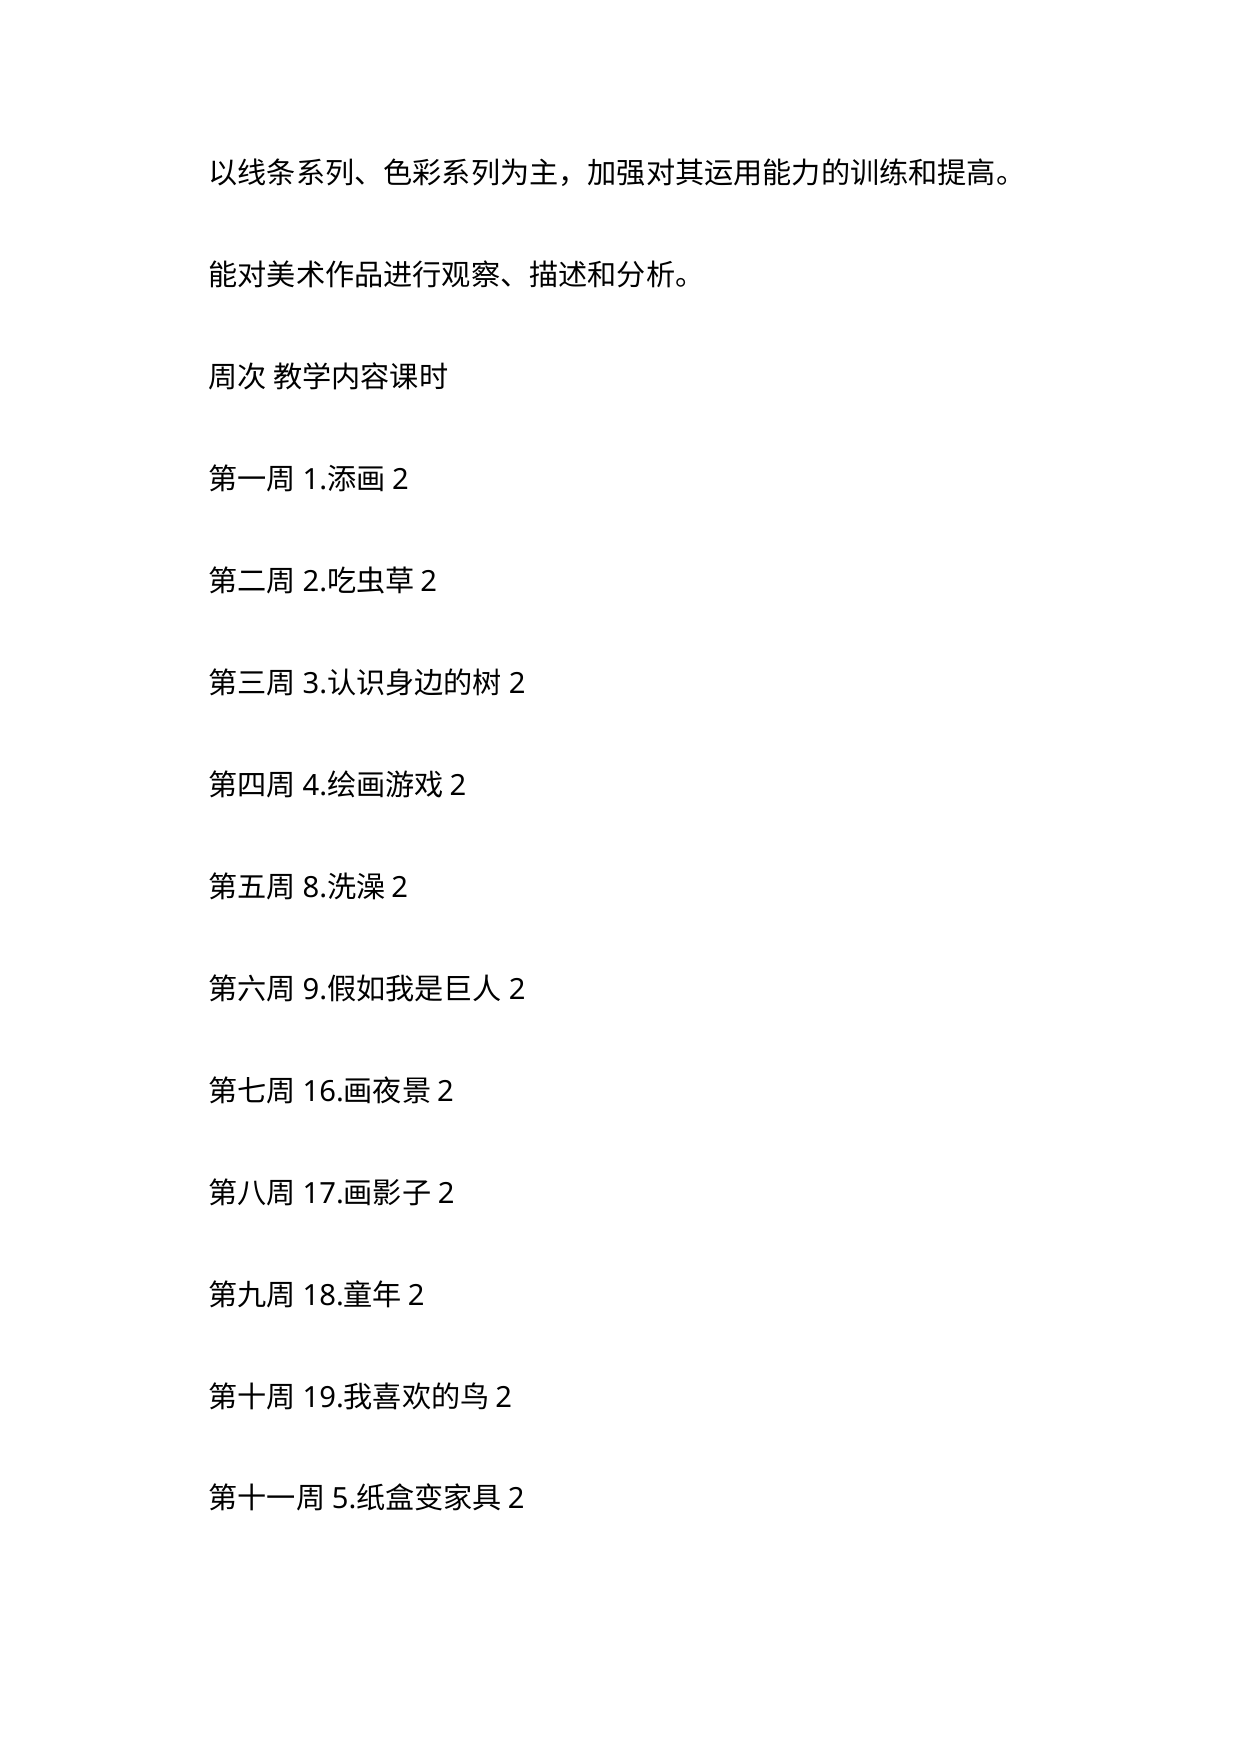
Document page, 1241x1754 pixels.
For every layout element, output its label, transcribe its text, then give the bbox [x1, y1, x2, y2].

text 第九周 18.童年2 [150, 1271, 1090, 1313]
text 第四周 4.绘画游戏2 [150, 761, 1090, 804]
text 第七周 16.画夜景2 [150, 1067, 1090, 1109]
text 第三周 3.认识身边的树 2 [150, 659, 1090, 702]
text 以线条系列、色彩系列为主，加强对其运用能力的训练和提高。 [150, 150, 1090, 192]
text 第五周 8.洗澡2 [150, 863, 1090, 906]
text 第二周 2.吃虫草2 [150, 557, 1090, 600]
text 第六周 9.假如我是巨人 2 [150, 965, 1090, 1008]
text 第十一周 5.纸盒变家具2 [150, 1475, 1090, 1517]
text 第十周 19.我喜欢的鸟2 [150, 1373, 1090, 1416]
text 第八周 17.画影子 2 [150, 1169, 1090, 1212]
text 第一周 1.添画 2 [150, 455, 1090, 498]
text 周次 教学内容课时 [150, 353, 1090, 396]
text 能对美术作品进行观察、描述和分析。 [150, 252, 1090, 294]
